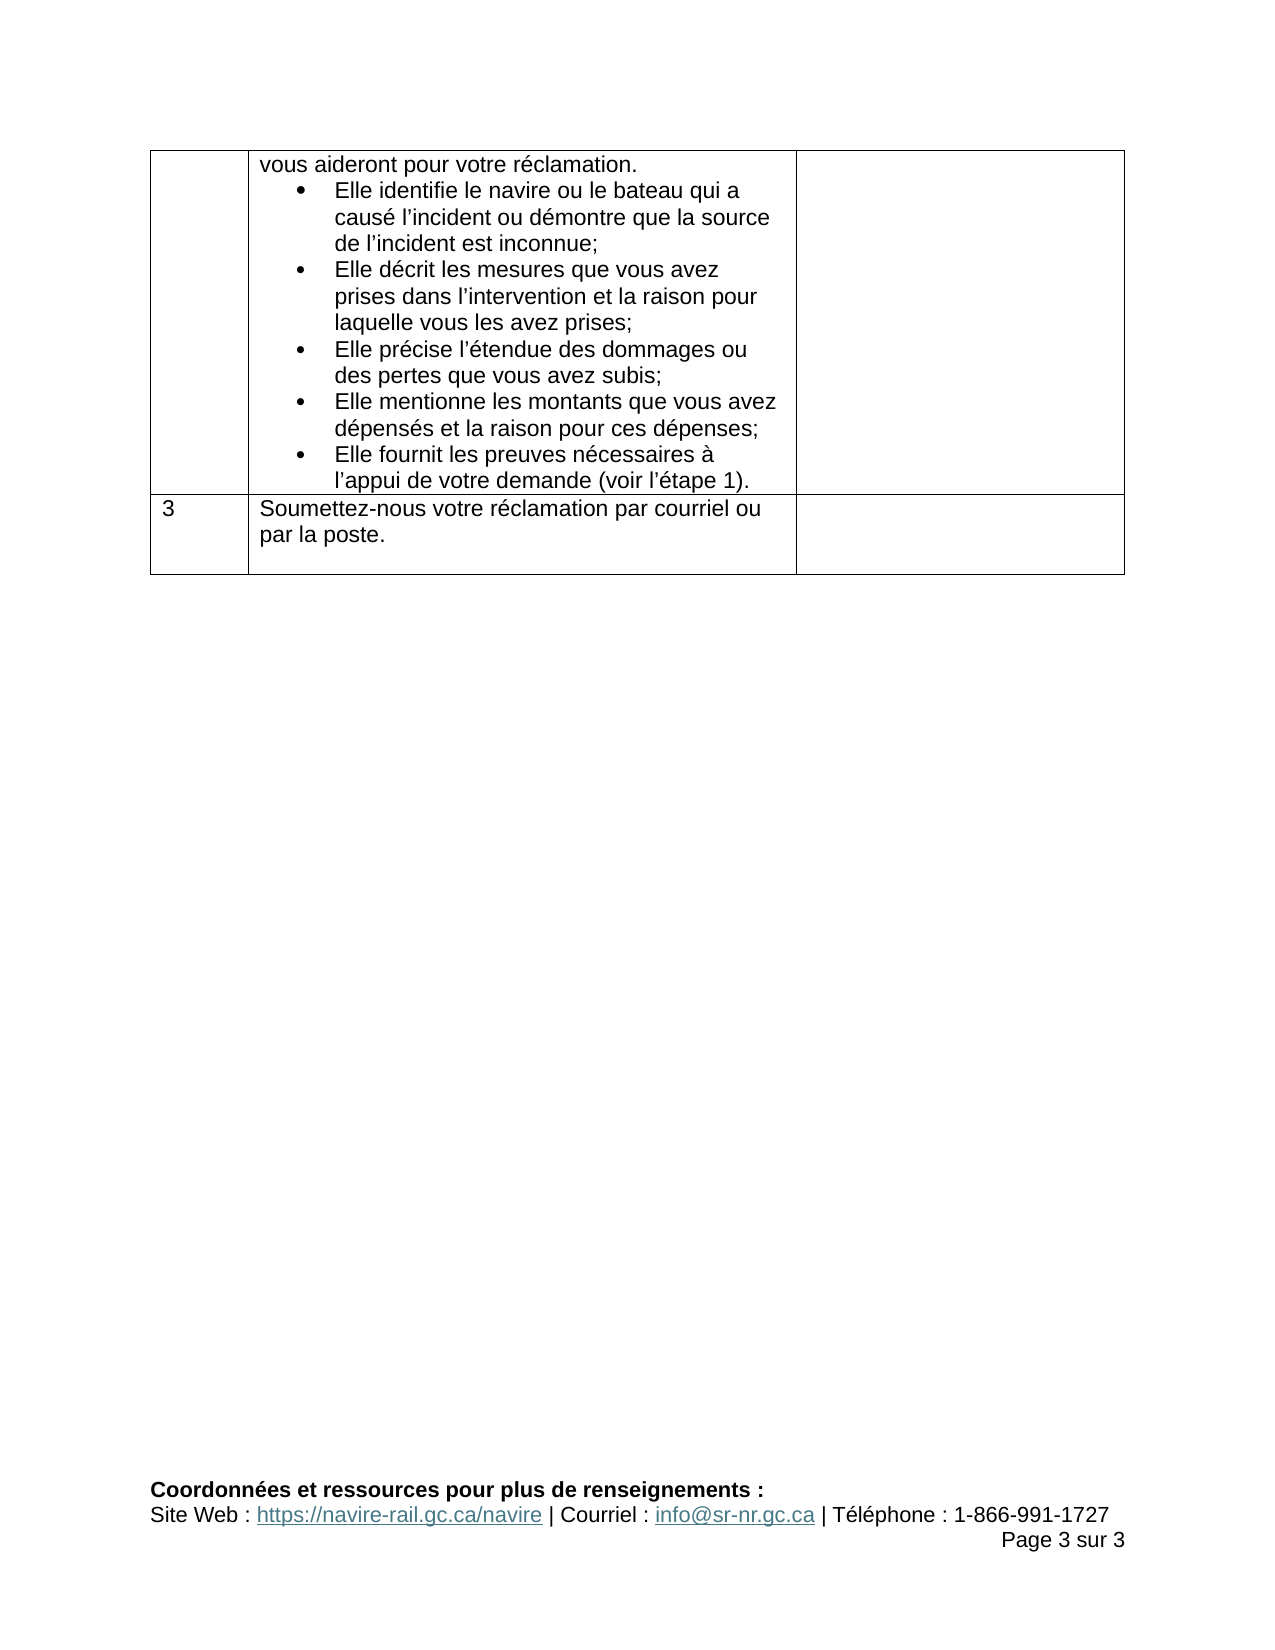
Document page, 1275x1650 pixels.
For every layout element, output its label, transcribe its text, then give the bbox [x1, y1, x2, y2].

table_cell [797, 495, 1124, 574]
table_cell 2 [151, 151, 248, 494]
table_cell [797, 151, 1124, 494]
table_cell 3 [151, 495, 248, 574]
table_cell Soumettez-nous votre réclamation par courriel ou par la poste. [249, 495, 796, 574]
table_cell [249, 151, 796, 494]
